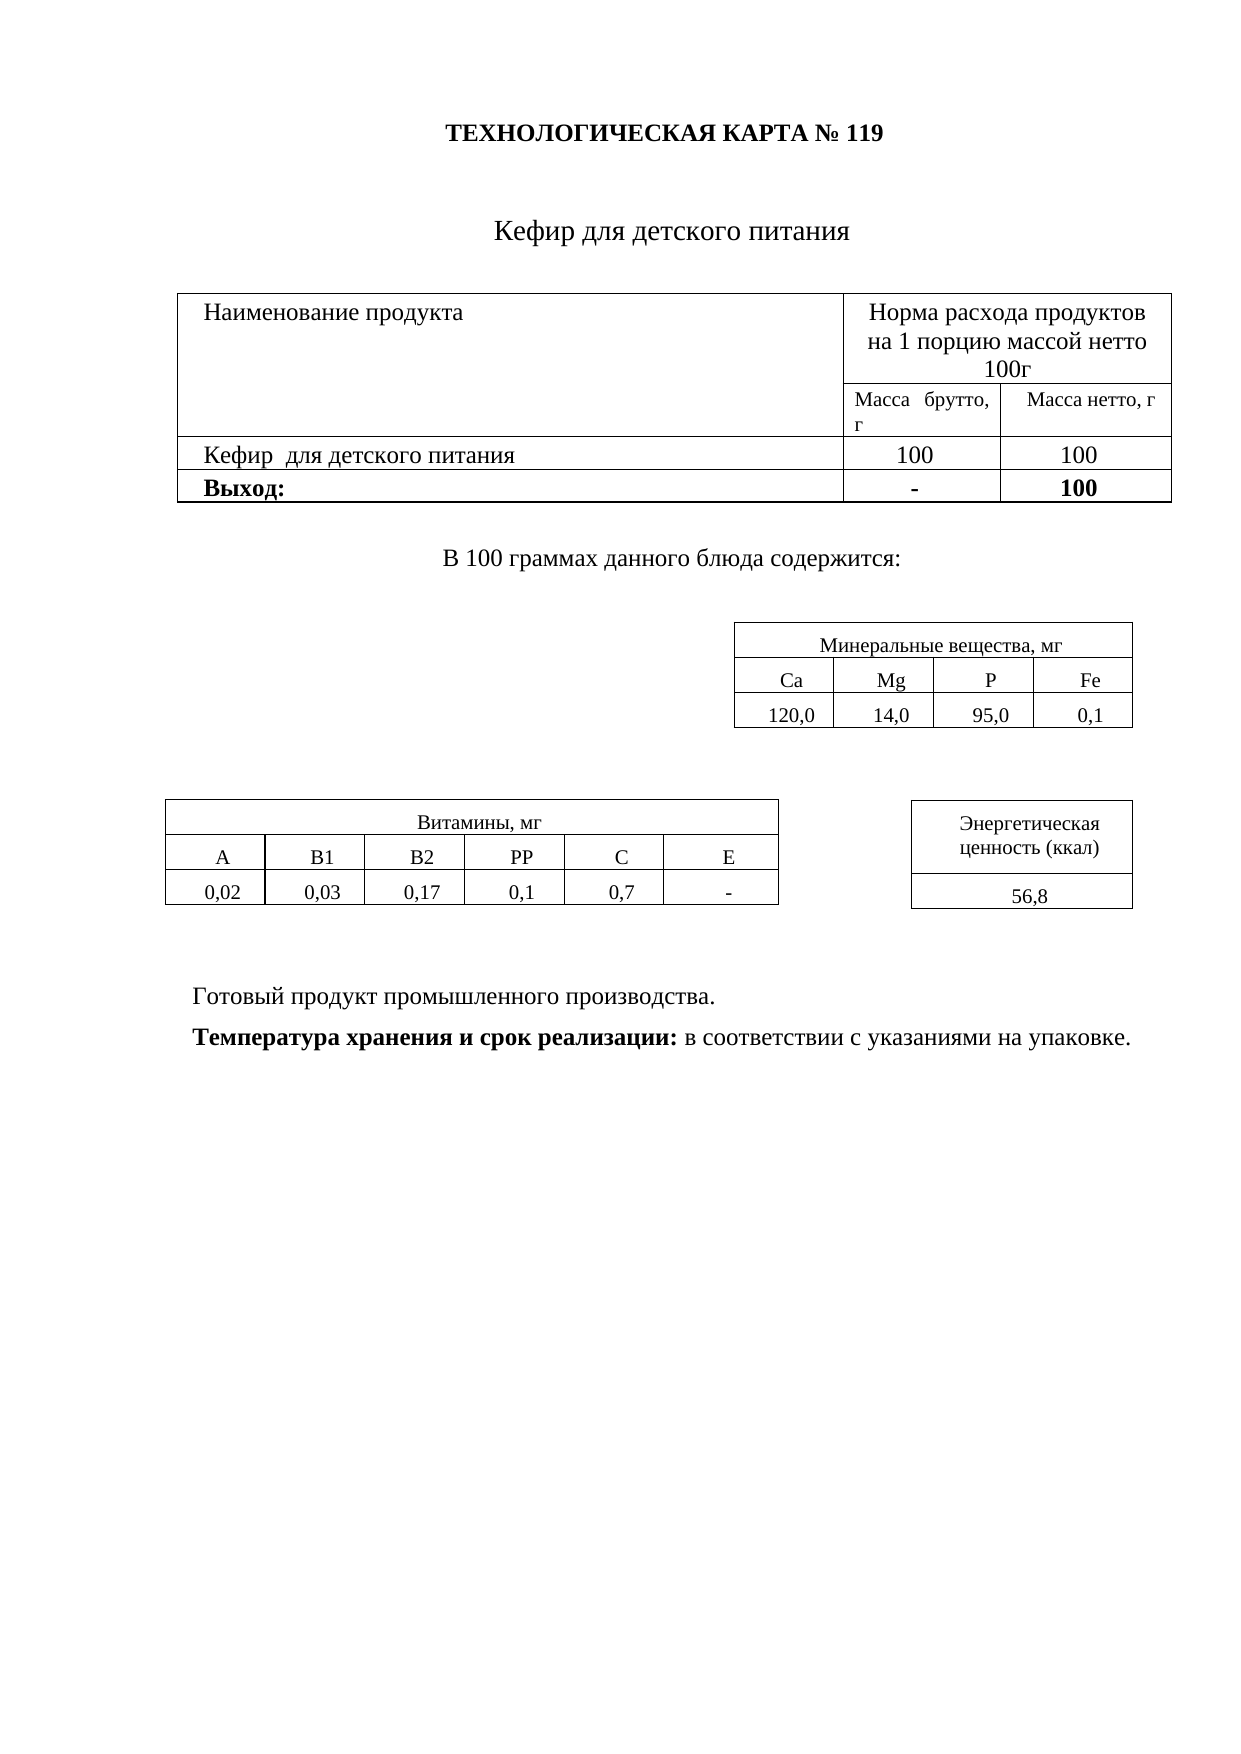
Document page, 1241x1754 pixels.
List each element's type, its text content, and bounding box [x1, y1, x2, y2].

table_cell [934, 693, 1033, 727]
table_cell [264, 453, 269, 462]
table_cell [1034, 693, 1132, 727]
text Кефир для детского питания [192, 213, 1152, 247]
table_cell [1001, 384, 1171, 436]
text В 100 граммах данного блюда содержится: [192, 543, 1152, 572]
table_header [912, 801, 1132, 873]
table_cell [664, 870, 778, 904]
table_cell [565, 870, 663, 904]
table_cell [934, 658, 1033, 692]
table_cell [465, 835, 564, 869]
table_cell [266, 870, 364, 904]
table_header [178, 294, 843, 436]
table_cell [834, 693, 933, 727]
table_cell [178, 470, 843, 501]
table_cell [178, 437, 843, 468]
text Температура хранения и срок реализации: в соответствии с указаниями на упаковке. [192, 1022, 1152, 1051]
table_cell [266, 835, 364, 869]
text ТЕХНОЛОГИЧЕСКАЯ КАРТА № 119 [177, 118, 1152, 147]
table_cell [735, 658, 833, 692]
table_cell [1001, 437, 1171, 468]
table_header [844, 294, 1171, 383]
text Готовый продукт промышленного производства. [192, 981, 1152, 1010]
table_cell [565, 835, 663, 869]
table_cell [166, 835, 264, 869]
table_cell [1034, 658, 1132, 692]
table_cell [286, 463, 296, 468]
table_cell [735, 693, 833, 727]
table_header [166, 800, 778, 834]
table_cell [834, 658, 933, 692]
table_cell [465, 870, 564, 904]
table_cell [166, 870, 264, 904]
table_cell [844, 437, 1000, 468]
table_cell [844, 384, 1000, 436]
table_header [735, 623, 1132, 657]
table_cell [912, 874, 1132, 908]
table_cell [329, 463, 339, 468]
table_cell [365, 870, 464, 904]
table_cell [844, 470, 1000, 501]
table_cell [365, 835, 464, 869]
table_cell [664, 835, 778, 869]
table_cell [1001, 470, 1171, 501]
